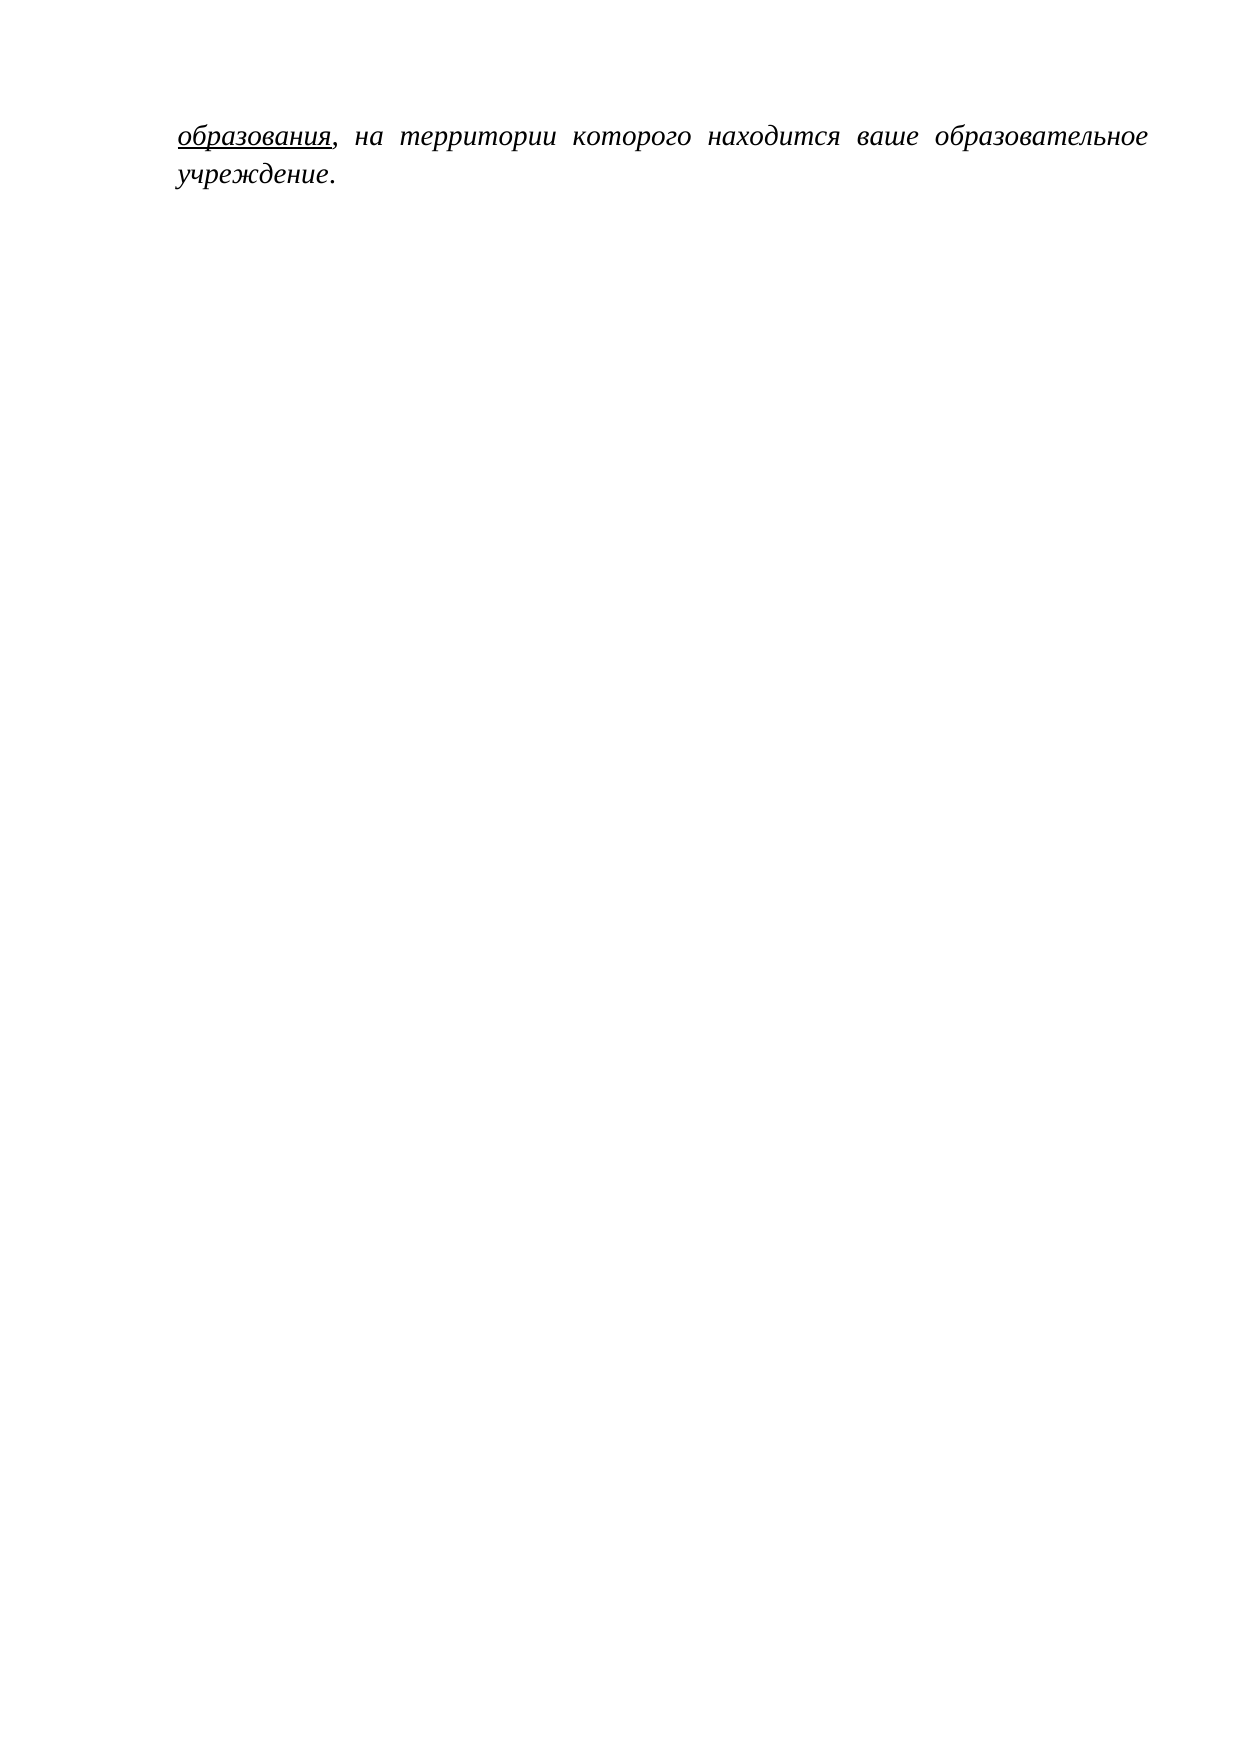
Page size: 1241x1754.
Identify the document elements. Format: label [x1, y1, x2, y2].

text [177, 118, 1152, 190]
